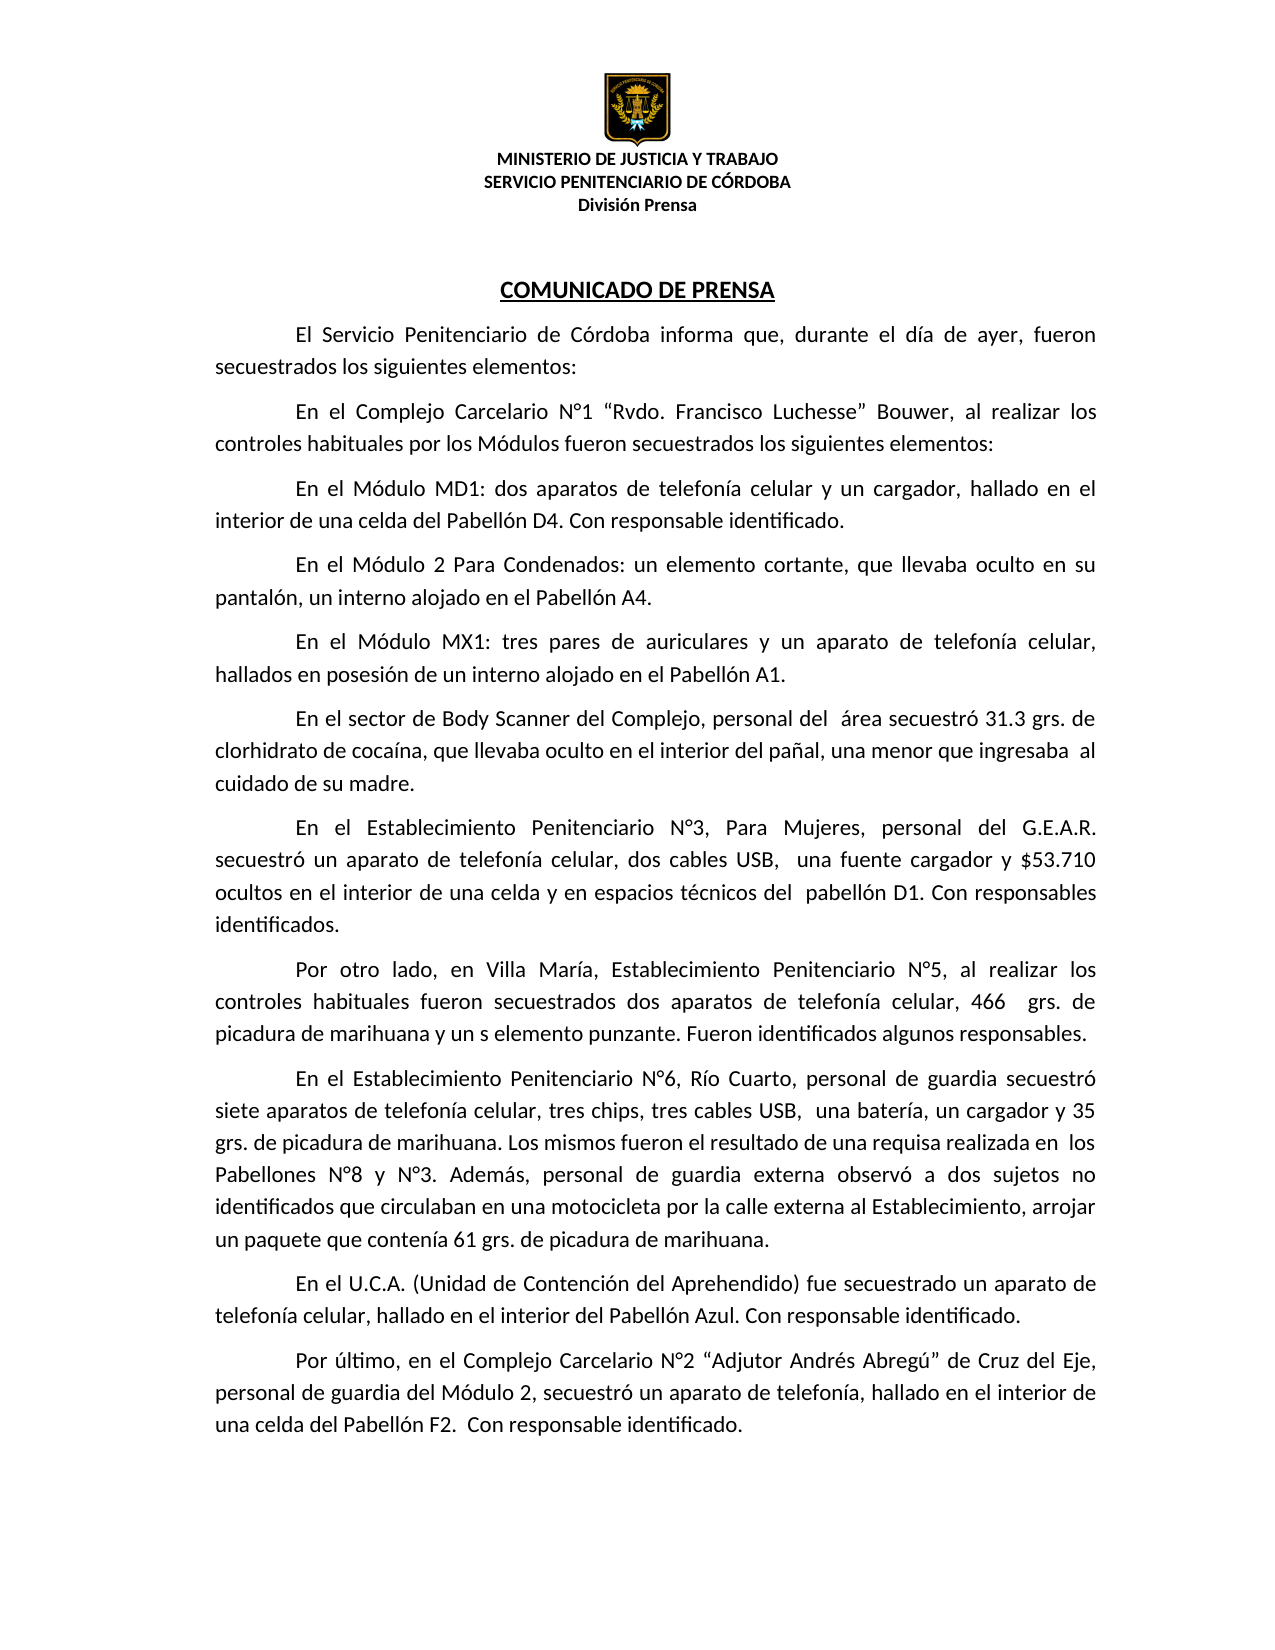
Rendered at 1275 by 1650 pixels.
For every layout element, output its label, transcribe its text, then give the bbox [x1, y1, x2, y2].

text Por último, en el Complejo Carcelario N°2 “Adjutor Andrés Abregú” de Cruz del Eje, personal de guardia del Módulo 2, secuestró un aparato de telefonía, hallado en el interior de una celda del Pabellón F2. Con responsable identificado. [215, 1346, 1098, 1439]
picture [604, 73, 671, 147]
title COMUNICADO DE PRENSA [177, 274, 1098, 305]
text En el Establecimiento Penitenciario N°3, Para Mujeres, personal del G.E.A.R. secuestró un aparato de telefonía celular, dos cables USB, una fuente cargador y $53.710 ocultos en el interior de una celda y en espacios técnicos del pabellón D1. Con responsables identificados. [215, 813, 1098, 938]
text En el sector de Body Scanner del Complejo, personal del área secuestró 31.3 grs. de clorhidrato de cocaína, que llevaba oculto en el interior del pañal, una menor que ingresaba al cuidado de su madre. [215, 704, 1098, 797]
text El Servicio Penitenciario de Córdoba informa que, durante el día de ayer, fueron secuestrados los siguientes elementos: [215, 320, 1098, 380]
text Por otro lado, en Villa María, Establecimiento Penitenciario N°5, al realizar los controles habituales fueron secuestrados dos aparatos de telefonía celular, 466 grs. de picadura de marihuana y un s elemento punzante. Fueron identificados algunos responsables. [215, 955, 1098, 1047]
text En el Complejo Carcelario N°1 “Rvdo. Francisco Luchesse” Bouwer, al realizar los controles habituales por los Módulos fueron secuestrados los siguientes elementos: [215, 397, 1098, 457]
text En el U.C.A. (Unidad de Contención del Aprehendido) fue secuestrado un aparato de telefonía celular, hallado en el interior del Pabellón Azul. Con responsable identificado. [215, 1269, 1098, 1329]
text En el Módulo MD1: dos aparatos de telefonía celular y un cargador, hallado en el interior de una celda del Pabellón D4. Con responsable identificado. [215, 474, 1098, 534]
text En el Módulo 2 Para Condenados: un elemento cortante, que llevaba oculto en su pantalón, un interno alojado en el Pabellón A4. [215, 551, 1098, 611]
text En el Módulo MX1: tres pares de auriculares y un aparato de telefonía celular, hallados en posesión de un interno alojado en el Pabellón A1. [215, 627, 1098, 688]
text En el Establecimiento Penitenciario N°6, Río Cuarto, personal de guardia secuestró siete aparatos de telefonía celular, tres chips, tres cables USB, una batería, un cargador y 35 grs. de picadura de marihuana. Los mismos fueron el resultado de una requisa realizada en los Pabellones N°8 y N°3. Además, personal de guardia externa observó a dos sujetos no identificados que circulaban en una motocicleta por la calle externa al Establecimiento, arrojar un paquete que contenía 61 grs. de picadura de marihuana. [215, 1064, 1098, 1253]
